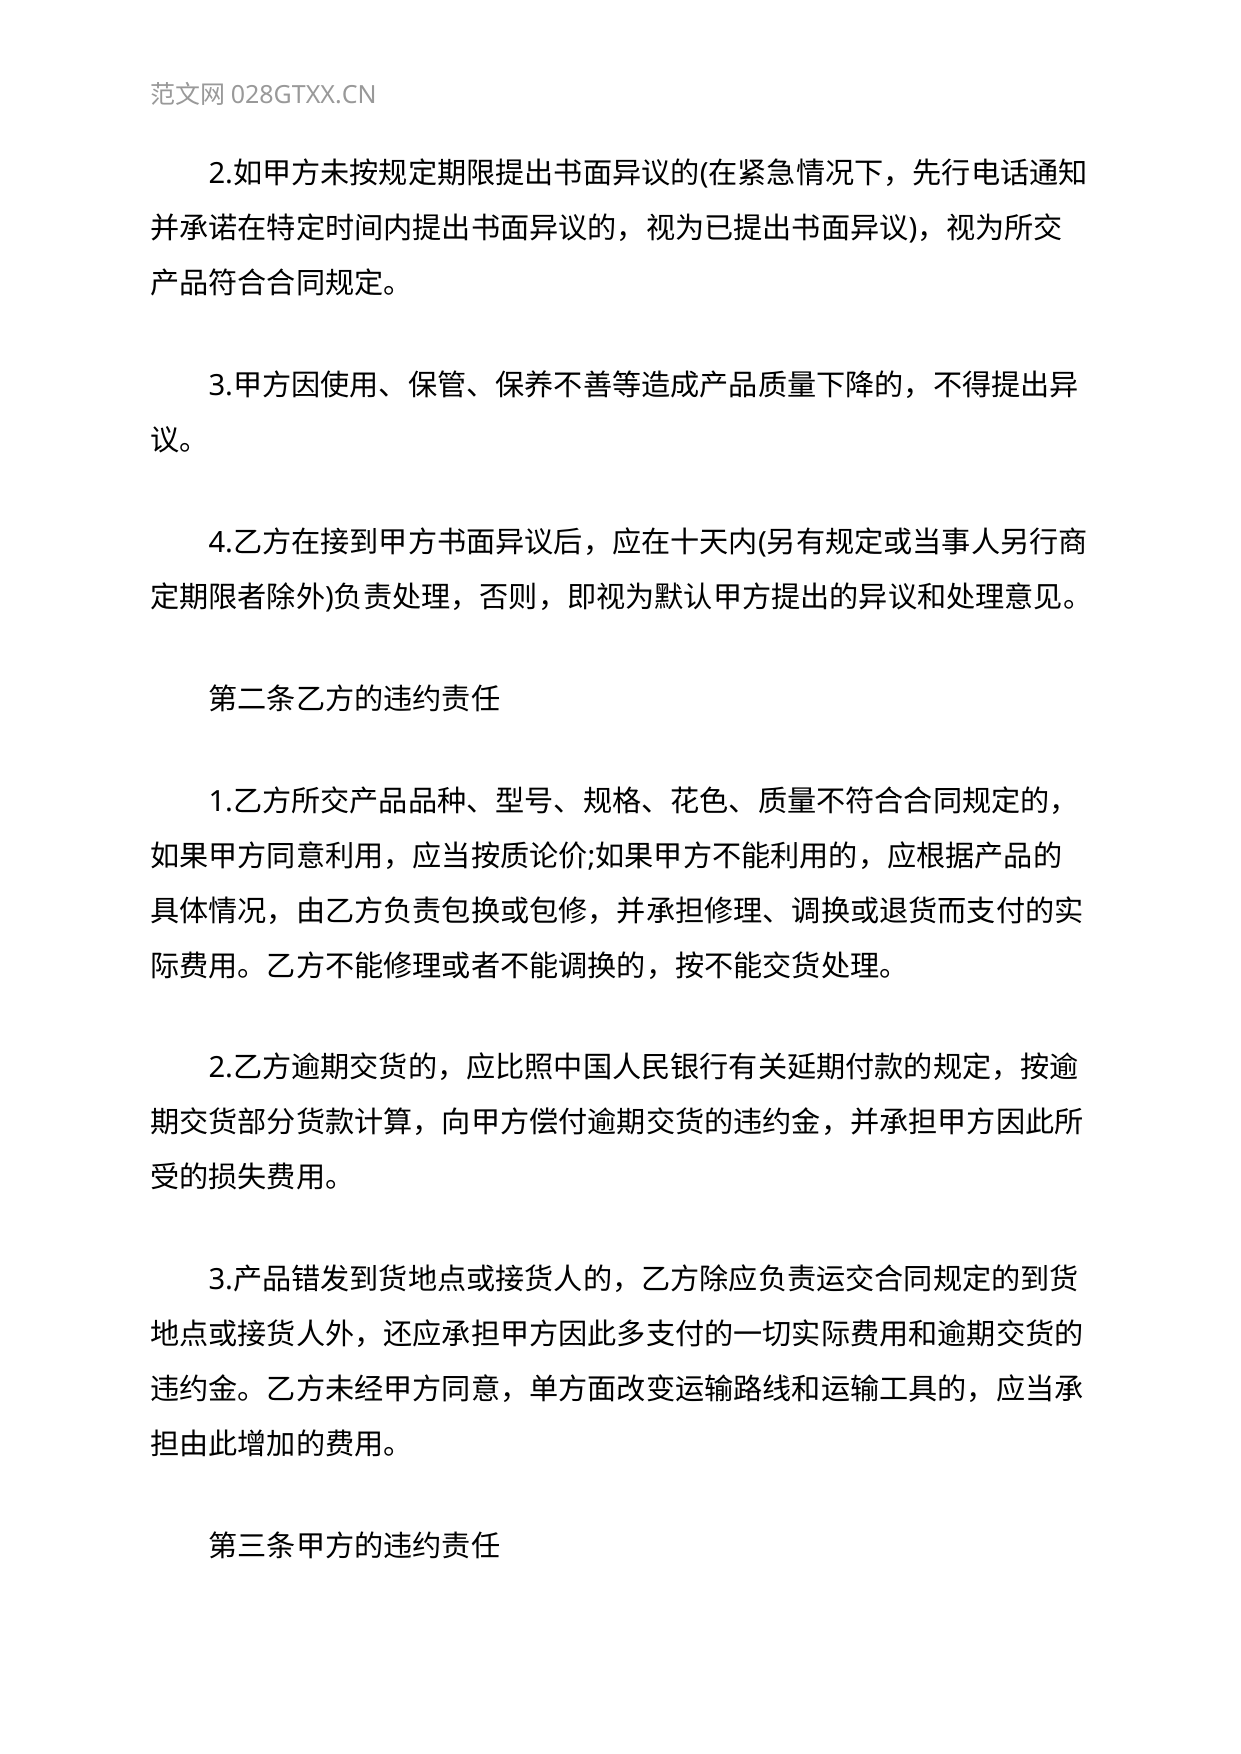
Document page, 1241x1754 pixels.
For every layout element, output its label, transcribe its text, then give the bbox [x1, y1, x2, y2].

text 2.如甲方未按规定期限提出书面异议的(在紧急情况下，先行电话通知并承诺在特定时间内提出书面异议的，视为已提出书面异议)，视为所交产品符合合同规定。 [150, 150, 1090, 302]
text 第三条甲方的违约责任 [150, 1522, 1090, 1564]
text 4.乙方在接到甲方书面异议后，应在十天内(另有规定或当事人另行商定期限者除外)负责处理，否则，即视为默认甲方提出的异议和处理意见。 [150, 518, 1090, 616]
text 3.产品错发到货地点或接货人的，乙方除应负责运交合同规定的到货地点或接货人外，还应承担甲方因此多支付的一切实际费用和逾期交货的违约金。乙方未经甲方同意，单方面改变运输路线和运输工具的，应当承担由此增加的费用。 [150, 1256, 1090, 1463]
text 3.甲方因使用、保管、保养不善等造成产品质量下降的，不得提出异议。 [150, 362, 1090, 459]
text 2.乙方逾期交货的，应比照中国人民银行有关延期付款的规定，按逾期交货部分货款计算，向甲方偿付逾期交货的违约金，并承担甲方因此所受的损失费用。 [150, 1044, 1090, 1196]
text 第二条乙方的违约责任 [150, 676, 1090, 718]
text 1.乙方所交产品品种、型号、规格、花色、质量不符合合同规定的，如果甲方同意利用，应当按质论价;如果甲方不能利用的，应根据产品的具体情况，由乙方负责包换或包修，并承担修理、调换或退货而支付的实际费用。乙方不能修理或者不能调换的，按不能交货处理。 [150, 777, 1090, 984]
